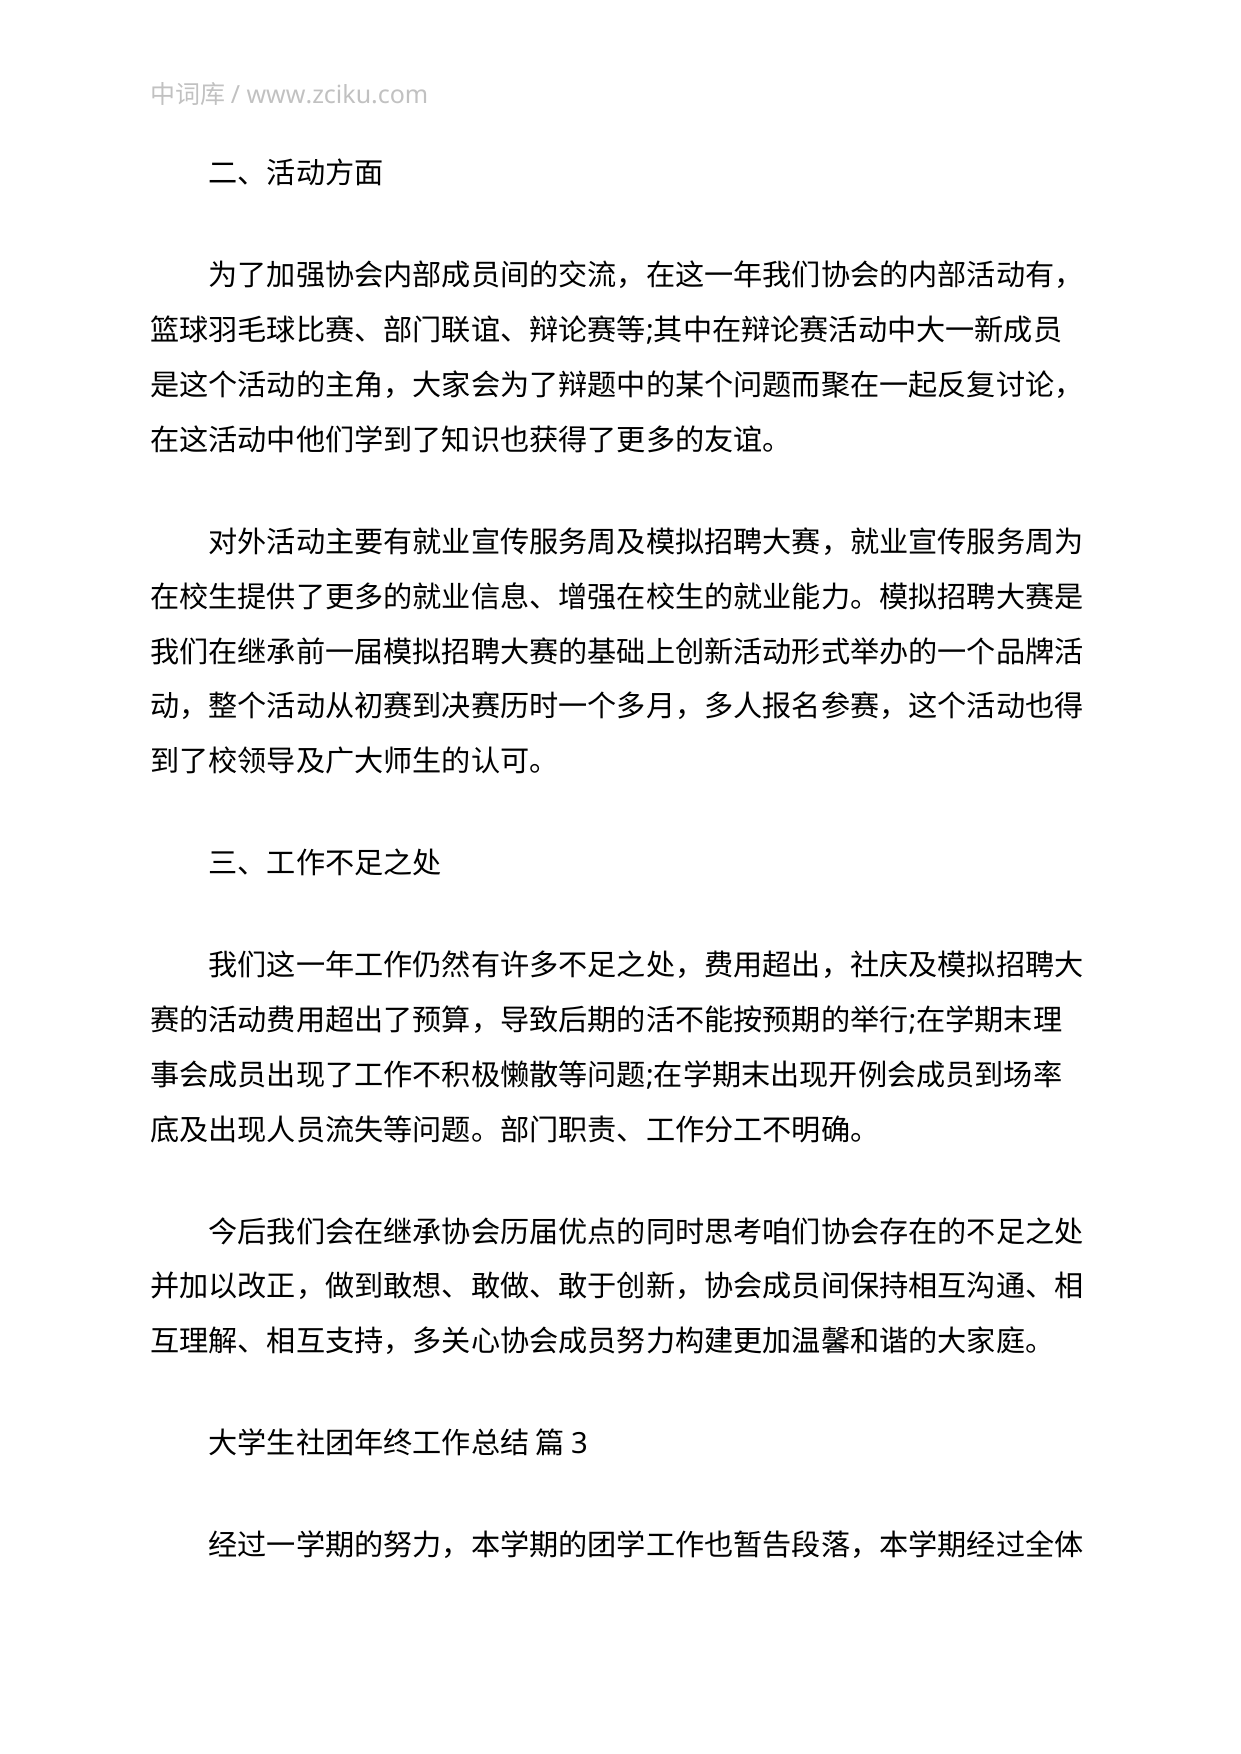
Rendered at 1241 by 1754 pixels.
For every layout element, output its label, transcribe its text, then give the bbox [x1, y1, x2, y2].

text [150, 1522, 1090, 1564]
text 为了加强协会内部成员间的交流，在这一年我们协会的内部活动有，篮球羽毛球比赛、部门联谊、辩论赛等;其中在辩论赛活动中大一新成员是这个活动的主角，大家会为了辩题中的某个问题而聚在一起反复讨论，在这活动中他们学到了知识也获得了更多的友谊。 [150, 252, 1090, 459]
text 今后我们会在继承协会历届优点的同时思考咱们协会存在的不足之处并加以改正，做到敢想、敢做、敢于创新，协会成员间保持相互沟通、相互理解、相互支持，多关心协会成员努力构建更加温馨和谐的大家庭。 [150, 1208, 1090, 1360]
text 我们这一年工作仍然有许多不足之处，费用超出，社庆及模拟招聘大赛的活动费用超出了预算，导致后期的活不能按预期的举行;在学期末理事会成员出现了工作不积极懒散等问题;在学期末出现开例会成员到场率底及出现人员流失等问题。部门职责、工作分工不明确。 [150, 941, 1090, 1149]
text 三、工作不足之处 [150, 840, 1090, 882]
text 对外活动主要有就业宣传服务周及模拟招聘大赛，就业宣传服务周为在校生提供了更多的就业信息、增强在校生的就业能力。模拟招聘大赛是我们在继承前一届模拟招聘大赛的基础上创新活动形式举办的一个品牌活动，整个活动从初赛到决赛历时一个多月，多人报名参赛，这个活动也得到了校领导及广大师生的认可。 [150, 518, 1090, 780]
text 二、活动方面 [150, 150, 1090, 192]
text 大学生社团年终工作总结 篇3 [150, 1420, 1090, 1462]
